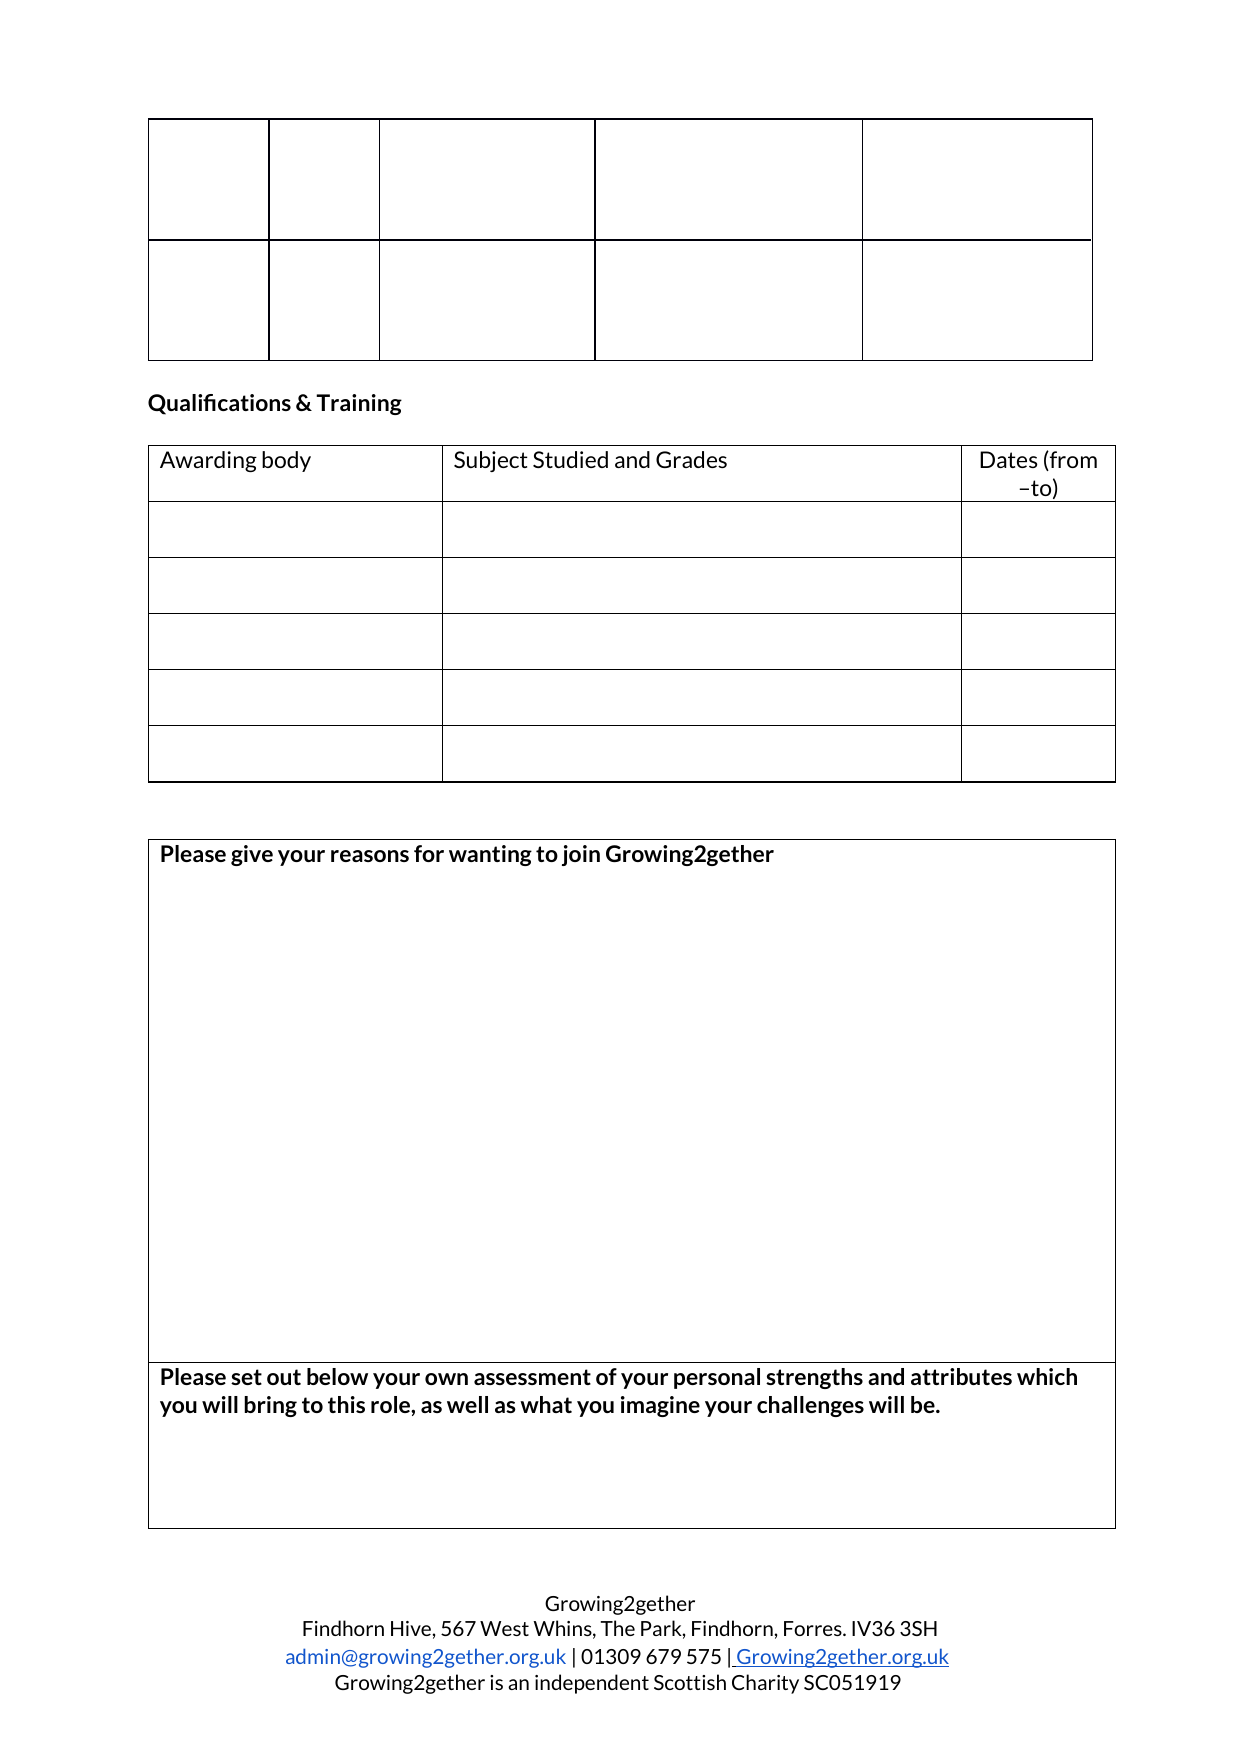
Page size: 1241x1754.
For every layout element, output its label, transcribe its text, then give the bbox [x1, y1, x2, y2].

table_header Dates (from –to) [962, 446, 1115, 501]
table_cell [962, 614, 1115, 669]
table_cell [149, 670, 442, 725]
table_header Subject Studied and Grades [443, 446, 961, 501]
table_cell [149, 726, 442, 781]
table_header Please give your reasons for wanting to join Growing2gether [149, 840, 1115, 1362]
table_cell [443, 726, 961, 781]
table_cell [596, 120, 862, 239]
table_cell [380, 241, 594, 360]
table_cell [149, 502, 442, 557]
table_cell [596, 241, 862, 360]
table_cell [863, 239, 1092, 360]
table_cell [962, 670, 1115, 725]
table_cell [270, 241, 379, 360]
table_cell [962, 502, 1115, 557]
table_cell [863, 120, 1092, 239]
table_cell [149, 614, 442, 669]
table_cell [443, 614, 961, 669]
table_cell [443, 502, 961, 557]
table_cell [380, 120, 594, 239]
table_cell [149, 1363, 1115, 1528]
table_cell [270, 120, 379, 239]
table_cell [149, 558, 442, 613]
table_cell [962, 558, 1115, 613]
table_header Awarding body [149, 446, 442, 501]
table_cell [962, 726, 1115, 781]
table_cell [443, 558, 961, 613]
table_cell [149, 120, 268, 239]
table_cell [149, 241, 268, 360]
table_cell [443, 670, 961, 725]
text Qualifications & Training [148, 389, 1092, 445]
